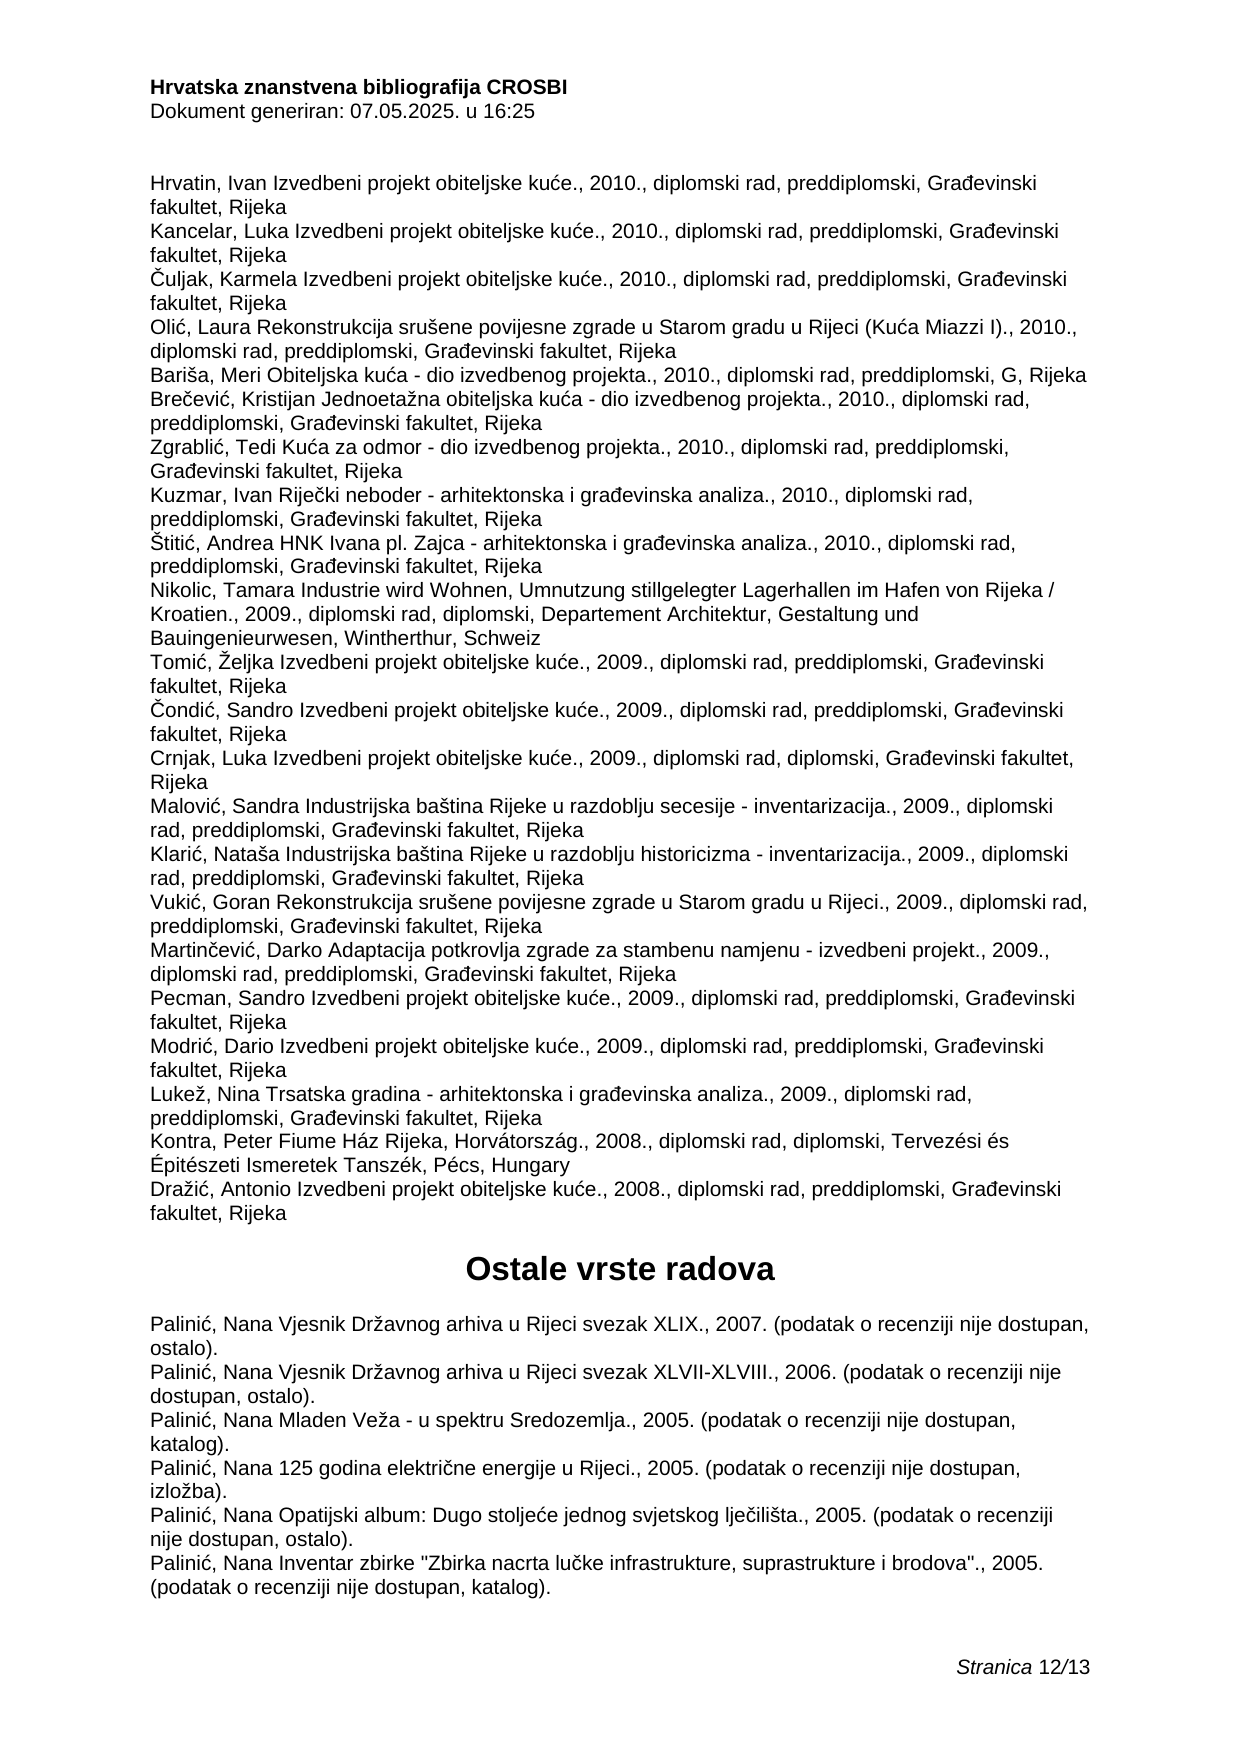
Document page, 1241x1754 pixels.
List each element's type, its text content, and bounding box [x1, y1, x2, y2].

text Štitić, Andrea [150, 530, 1090, 578]
text Palinić, Nana [150, 1551, 1090, 1599]
text Kuzmar, Ivan [150, 482, 1090, 530]
text Dražić, Antonio [150, 1177, 1090, 1225]
text Palinić, Nana [150, 1455, 1090, 1503]
text Modrić, Dario [150, 1033, 1090, 1081]
text Crnjak, Luka [150, 746, 1090, 794]
text Brečević, Kristijan [150, 387, 1090, 434]
text Čondić, Sandro [150, 698, 1090, 746]
text Hrvatin, Ivan [150, 171, 1090, 219]
text Kontra, Peter [150, 1129, 1090, 1177]
text Vukić, Goran [150, 890, 1090, 938]
text Pecman, Sandro [150, 986, 1090, 1033]
text Palinić, Nana [150, 1312, 1090, 1359]
text Lukež, Nina [150, 1081, 1090, 1129]
text Kancelar, Luka [150, 219, 1090, 267]
text Palinić, Nana [150, 1359, 1090, 1407]
text Tomić, Željka [150, 650, 1090, 698]
text Malović, Sandra [150, 794, 1090, 842]
text Olić, Laura [150, 315, 1090, 363]
text Klarić, Nataša [150, 842, 1090, 890]
text Nikolic, Tamara [150, 578, 1090, 650]
text Palinić, Nana [150, 1503, 1090, 1551]
subtitle Ostale vrste radova [150, 1249, 1090, 1288]
text Martinčević, Darko [150, 938, 1090, 986]
text Čuljak, Karmela [150, 267, 1090, 315]
text Zgrablić, Tedi [150, 434, 1090, 482]
text Palinić, Nana [150, 1407, 1090, 1455]
text Bariša, Meri [150, 363, 1090, 387]
